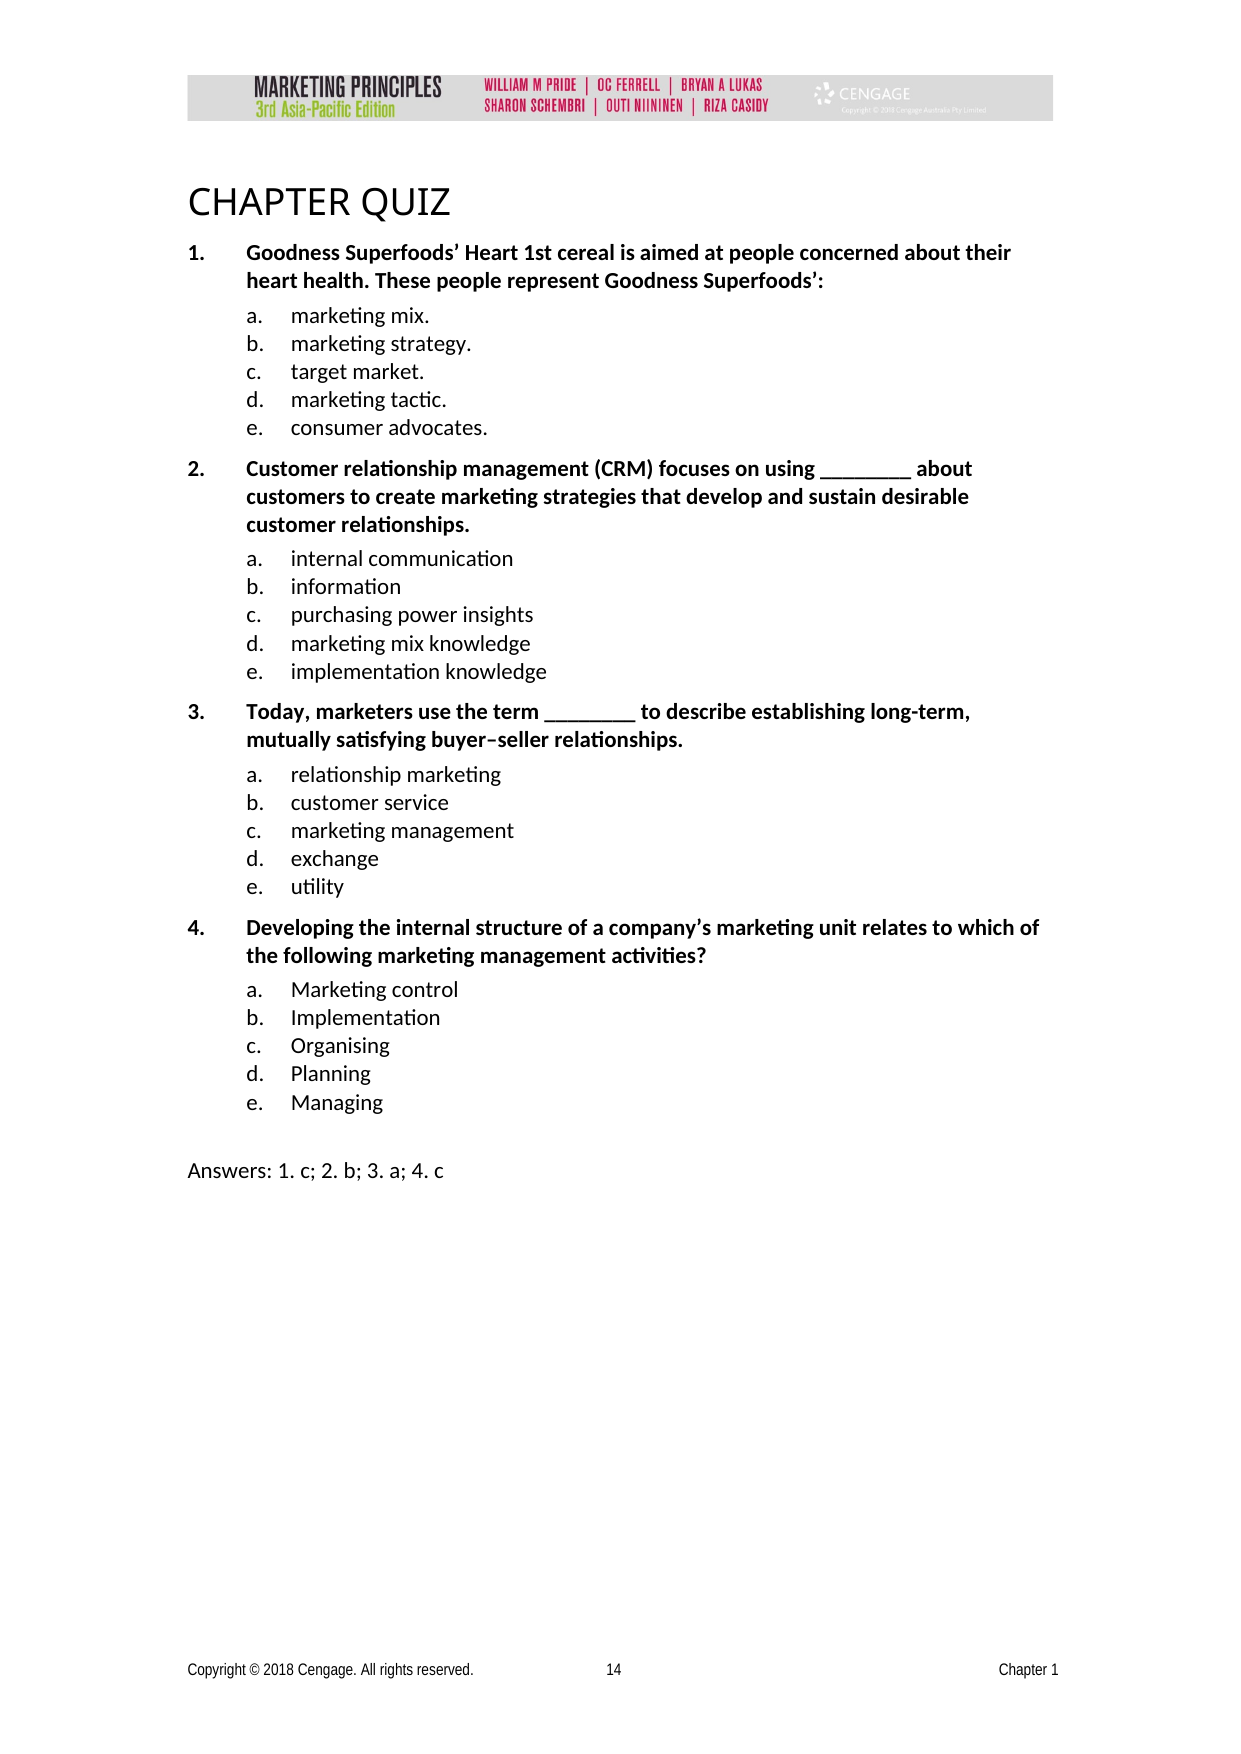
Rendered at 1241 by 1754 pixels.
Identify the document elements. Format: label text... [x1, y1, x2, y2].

list b. information [246, 572, 1053, 601]
list b. marketing strategy. [246, 329, 1053, 357]
list c. target market. [246, 357, 1053, 385]
list 1. Goodness Superfoods’ Heart 1st cereal is aimed at people concerned about their heart health. These people represent Goodness Superfoods’: [187, 238, 1053, 294]
list a. relationship marketing [246, 760, 1053, 788]
list a. internal communication [246, 544, 1053, 572]
picture [187, 75, 1054, 121]
list a. Marketing control [246, 975, 1053, 1003]
list c. purchasing power insights [246, 601, 1053, 629]
text Answers: 1. c; 2. b; 3. a; 4. c [187, 1156, 1053, 1184]
list d. marketing tactic. [246, 385, 1053, 413]
subtitle CHAPTER QUIZ [187, 175, 1053, 226]
list d. Planning [246, 1059, 1053, 1088]
list b. Implementation [246, 1003, 1053, 1031]
list b. customer service [246, 788, 1053, 816]
list e. Managing [246, 1088, 1053, 1116]
list e. consumer advocates. [246, 413, 1053, 441]
list 3. Today, marketers use the term ________ to describe establishing long-term, mutually satisfying buyer–seller relationships. [187, 697, 1053, 753]
list d. marketing mix knowledge [246, 629, 1053, 657]
list d. exchange [246, 844, 1053, 872]
list 4. Developing the internal structure of a company’s marketing unit relates to which of the following marketing management activities? [187, 913, 1053, 969]
list e. utility [246, 872, 1053, 900]
list c. Organising [246, 1031, 1053, 1059]
list 2. Customer relationship management (CRM) focuses on using ________ about customers to create marketing strategies that develop and sustain desirable customer relationships. [187, 454, 1053, 538]
list a. marketing mix. [246, 301, 1053, 329]
list c. marketing management [246, 816, 1053, 844]
list e. implementation knowledge [246, 657, 1053, 685]
